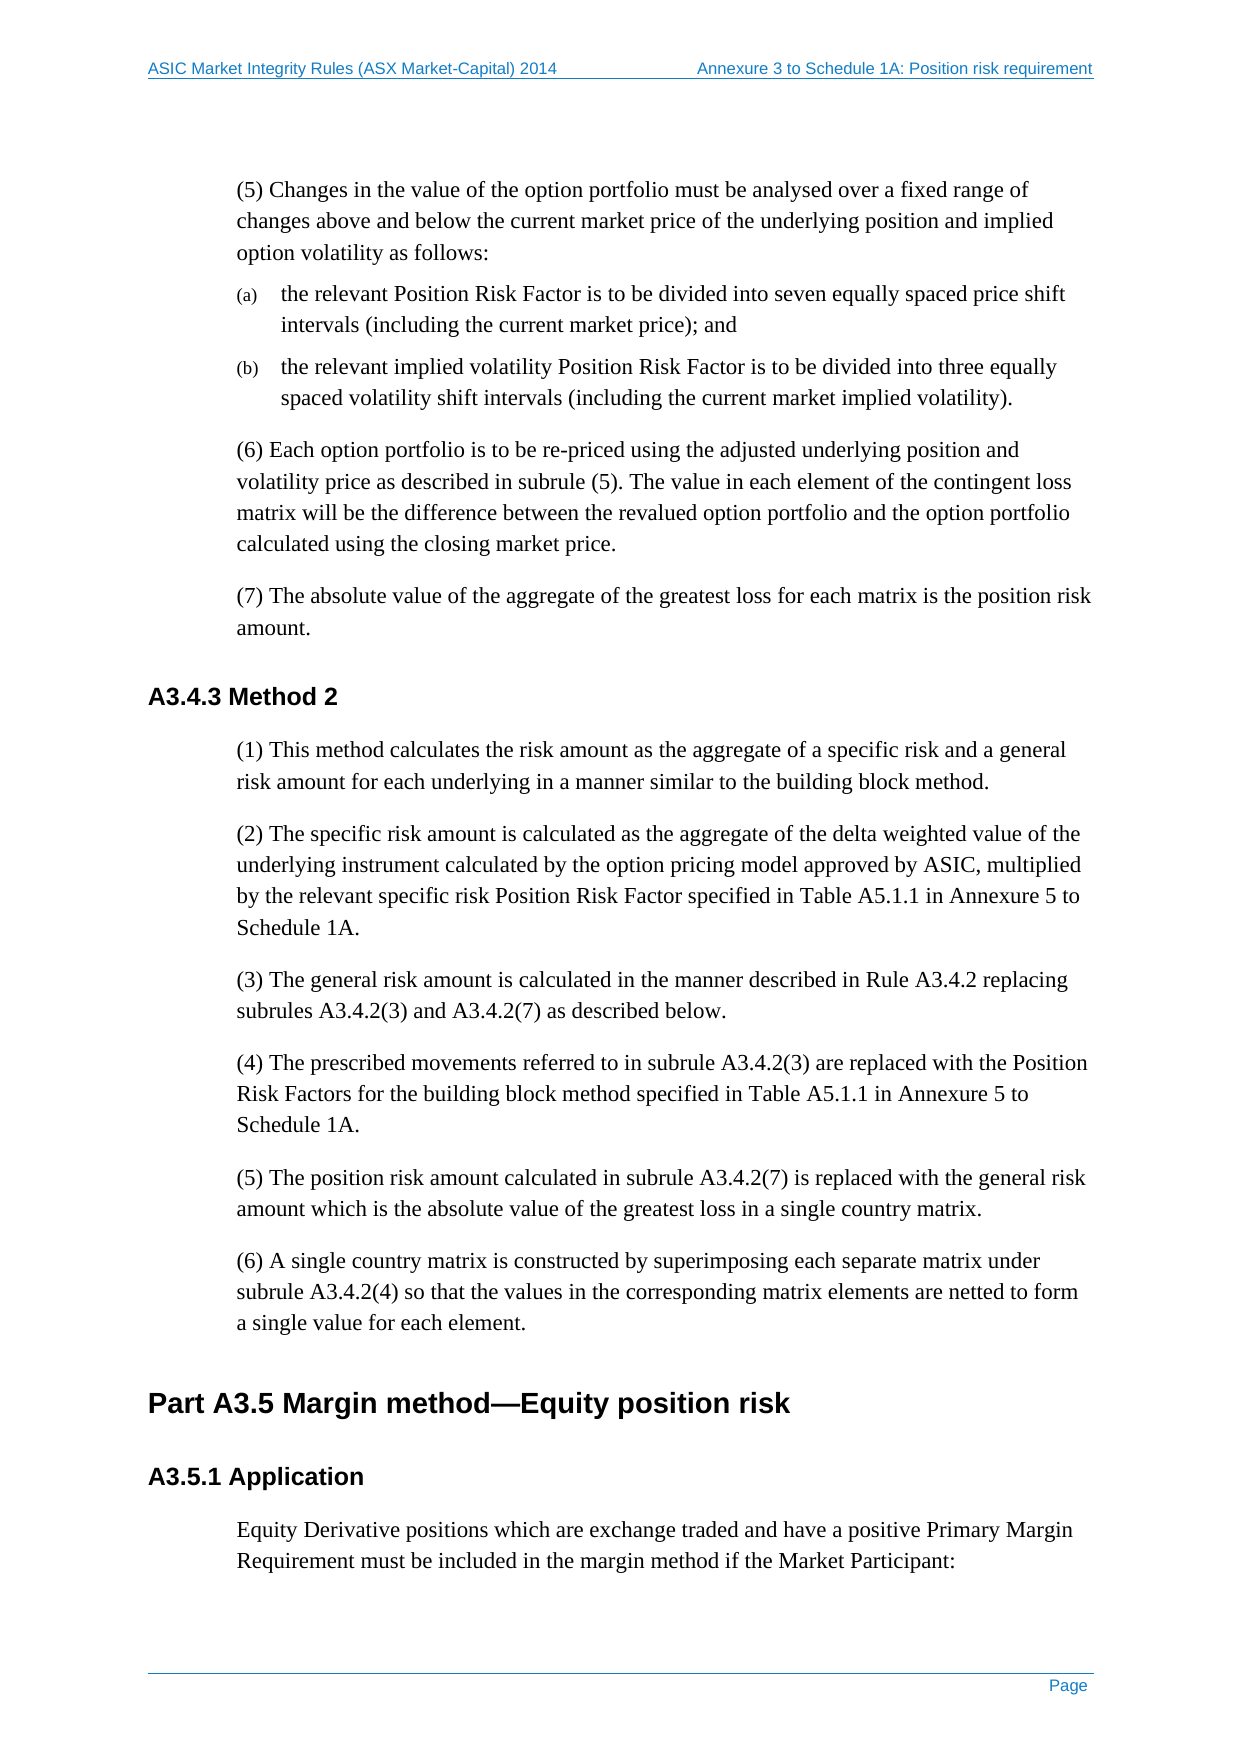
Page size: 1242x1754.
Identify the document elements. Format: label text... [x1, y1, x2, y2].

text (5) The position risk amount calculated in subrule A3.4.2(7) is replaced with the general risk amount which is the absolute value of the greatest loss in a single country matrix. [236, 1159, 1094, 1221]
subtitle Part A3.5 Margin method—Equity position risk [148, 1386, 1094, 1419]
text the relevant implied volatility Position Risk Factor is to be divided into three equally spaced volatility shift intervals (including the current market implied volatility). [236, 348, 1094, 411]
text (7) The absolute value of the aggregate of the greatest loss for each matrix is the position risk amount. [236, 577, 1094, 640]
text (6) Each option portfolio is to be re-priced using the adjusted underlying position and volatility price as described in subrule (5). The value in each element of the contingent loss matrix will be the difference between the revalued option portfolio and the option portfolio calculated using the closing market price. [236, 432, 1094, 557]
text (1) This method calculates the risk amount as the aggregate of a specific risk and a general risk amount for each underlying in a manner similar to the building block method. [236, 732, 1094, 794]
text the relevant Position Risk Factor is to be divided into seven equally spaced price shift intervals (including the current market price); and [236, 275, 1094, 338]
subtitle A3.4.3 Method 2 [148, 682, 1094, 711]
text (3) The general risk amount is calculated in the manner described in Rule A3.4.2 replacing subrules A3.4.2(3) and A3.4.2(7) as described below. [236, 961, 1094, 1023]
text (5) Changes in the value of the option portfolio must be analysed over a fixed range of changes above and below the current market price of the underlying position and implied option volatility as follows: [236, 171, 1094, 265]
text (4) The prescribed movements referred to in subrule A3.4.2(3) are replaced with the Position Risk Factors for the building block method specified in Table A5.1.1 in Annexure 5 to Schedule 1A. [236, 1044, 1094, 1138]
subtitle A3.5.1 Application [148, 1461, 1094, 1490]
text Equity Derivative positions which are exchange traded and have a positive Primary Margin Requirement must be included in the margin method if the Market Participant: [236, 1511, 1094, 1573]
text (2) The specific risk amount is calculated as the aggregate of the delta weighted value of the underlying instrument calculated by the option pricing model approved by ASIC, multiplied by the relevant specific risk Position Risk Factor specified in Table A5.1.1 in Annexure 5 to Schedule 1A. [236, 815, 1094, 940]
text (6) A single country matrix is constructed by superimposing each separate matrix under subrule A3.4.2(4) so that the values in the corresponding matrix elements are netted to form a single value for each element. [236, 1242, 1094, 1336]
